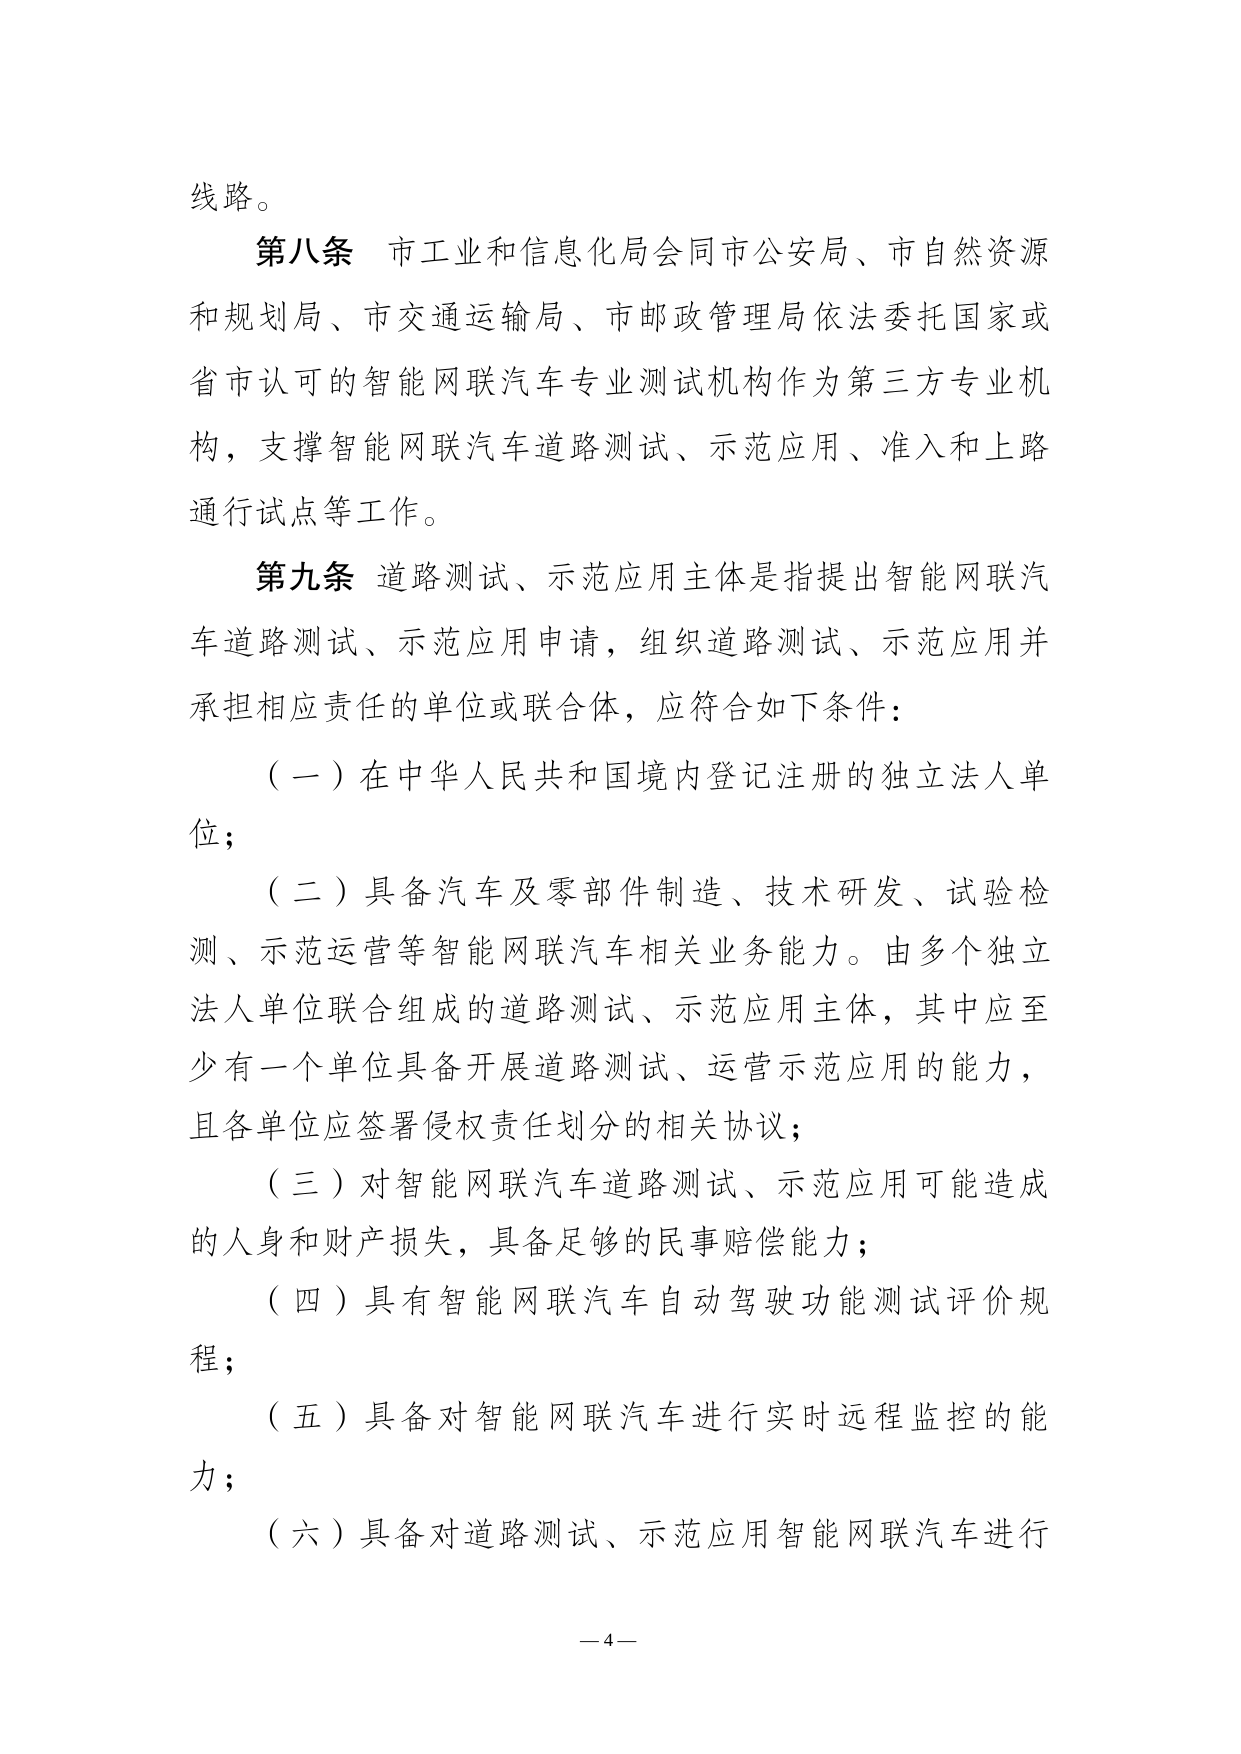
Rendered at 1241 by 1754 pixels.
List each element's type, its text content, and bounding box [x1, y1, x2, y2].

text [187, 162, 1053, 220]
text （二）具备汽车及零部件制造、技术研发、试验检测、示范运营等智能网联汽车相关业务能力。由多个独立法人单位联合组成的道路测试、示范应用主体，其中应至少有一个单位具备开展道路测试、运营示范应用的能力，且各单位应签署侵权责任划分的相关协议； [187, 857, 1053, 1149]
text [187, 1499, 1053, 1557]
text （一）在中华人民共和国境内登记注册的独立法人单位； [187, 740, 1053, 857]
text （三）对智能网联汽车道路测试、示范应用可能造成的人身和财产损失，具备足够的民事赔偿能力； [187, 1149, 1053, 1265]
text （五）具备对智能网联汽车进行实时远程监控的能力； [187, 1382, 1053, 1499]
text 第九条 道路测试、示范应用主体是指提出智能网联汽车道路测试、示范应用申请，组织道路测试、示范应用并承担相应责任的单位或联合体，应符合如下条件： [187, 545, 1053, 740]
text 第八条 市工业和信息化局会同市公安局、市自然资源和规划局、市交通运输局、市邮政管理局依法委托国家或省市认可的智能网联汽车专业测试机构作为第三方专业机构，支撑智能网联汽车道路测试、示范应用、准入和上路通行试点等工作。 [187, 220, 1053, 545]
text （四）具有智能网联汽车自动驾驶功能测试评价规程； [187, 1265, 1053, 1382]
